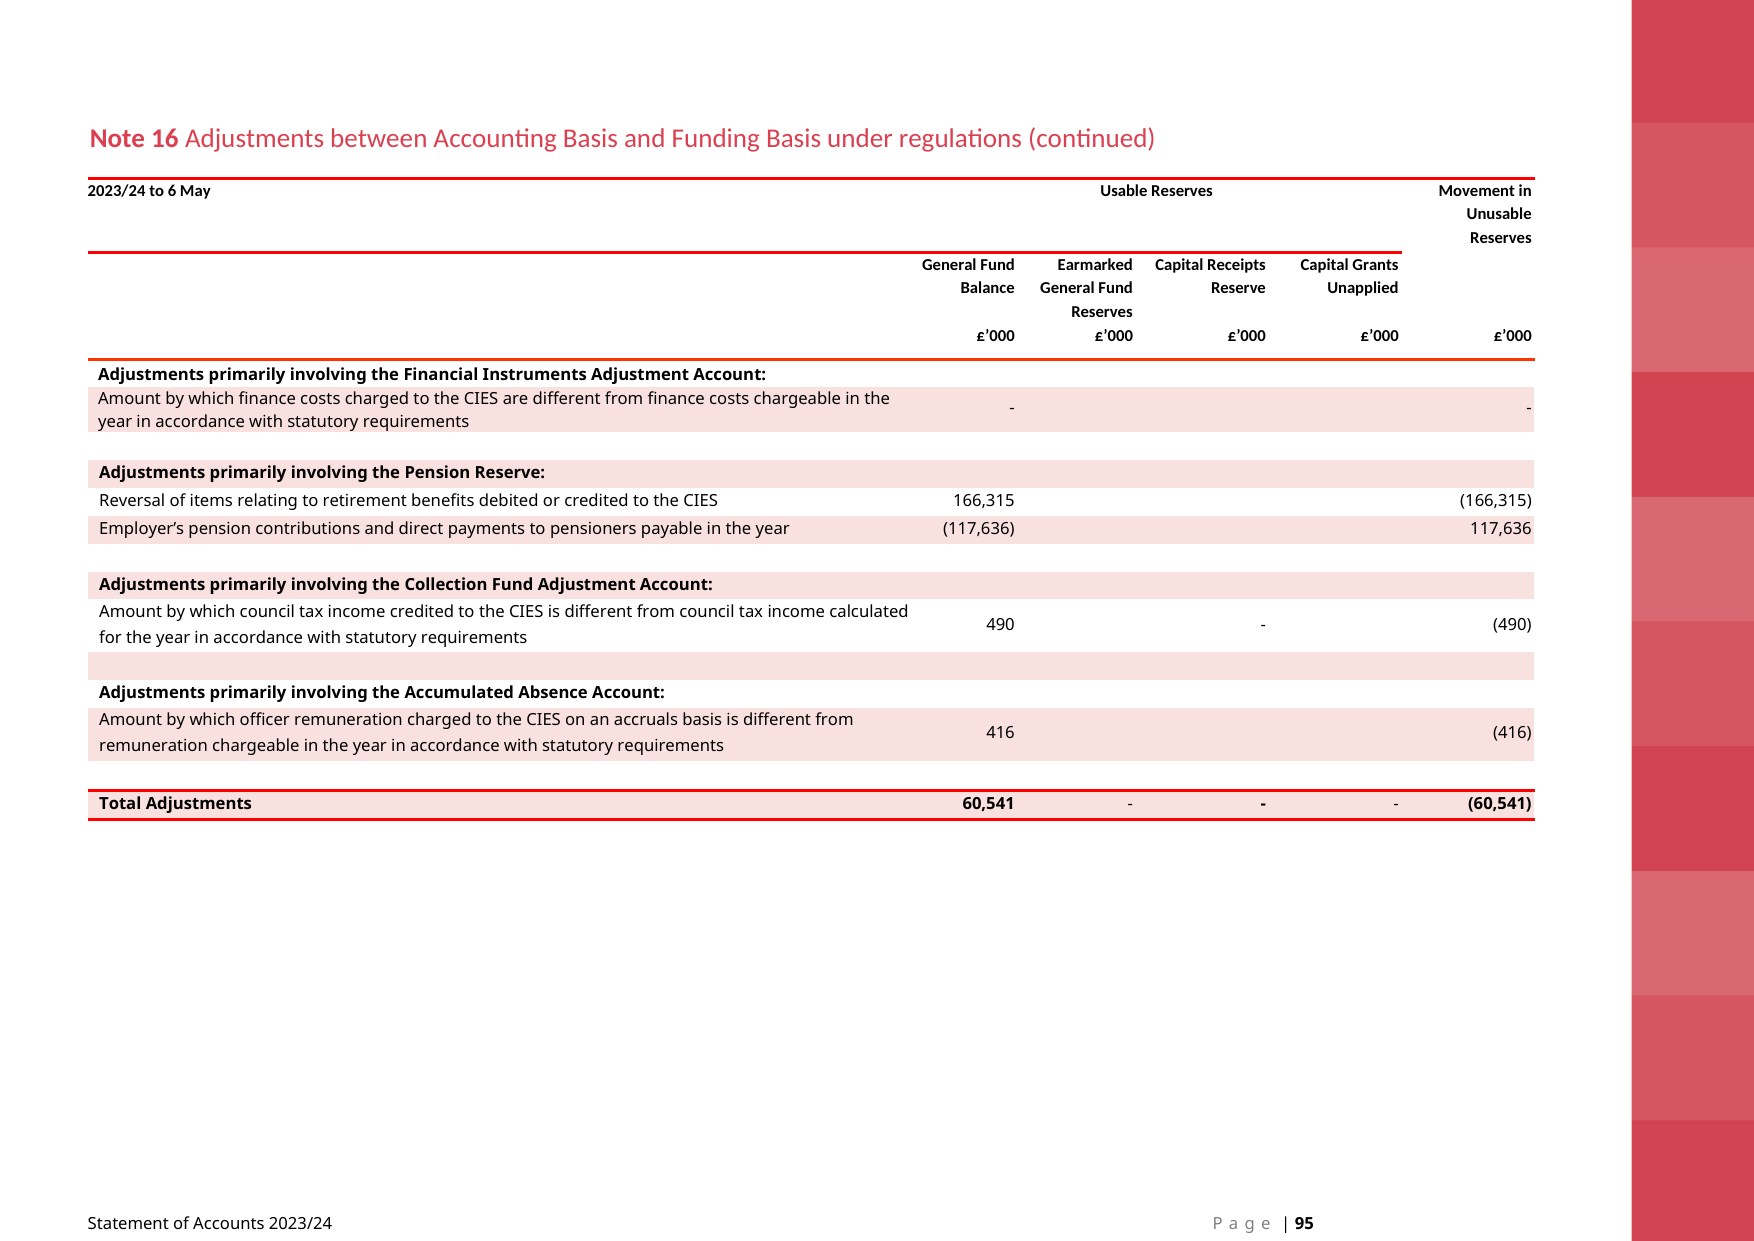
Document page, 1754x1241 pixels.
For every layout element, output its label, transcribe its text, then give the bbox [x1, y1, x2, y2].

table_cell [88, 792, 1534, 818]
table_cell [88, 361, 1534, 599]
picture [1631, 0, 1754, 1241]
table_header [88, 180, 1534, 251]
text Note 16 Adjustments between Accounting Basis and Funding Basis under regulations (continued) [89, 121, 1626, 154]
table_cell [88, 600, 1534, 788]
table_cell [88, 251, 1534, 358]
